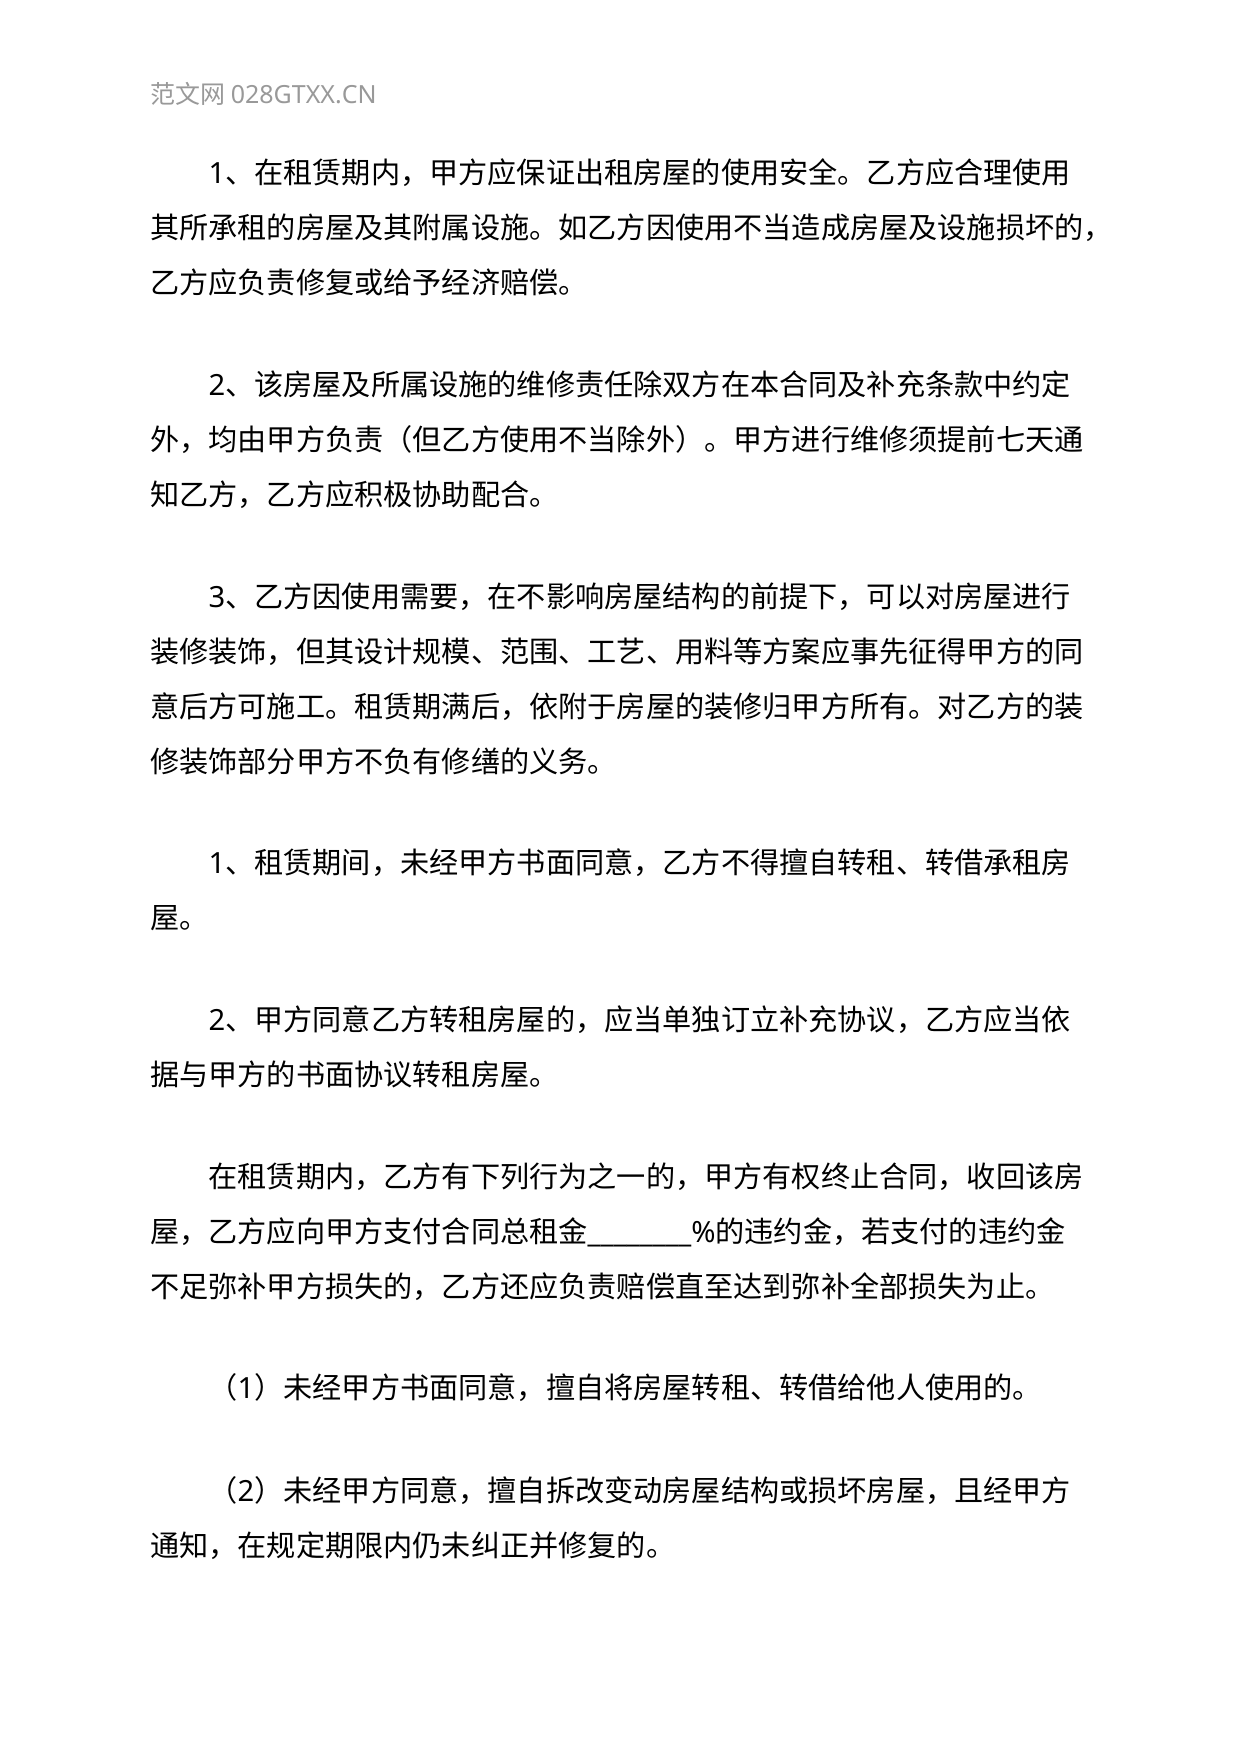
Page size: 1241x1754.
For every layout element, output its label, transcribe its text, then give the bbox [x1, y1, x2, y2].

text 2、甲方同意乙方转租房屋的，应当单独订立补充协议，乙方应当依据与甲方的书面协议转租房屋。 [150, 997, 1090, 1094]
text （2）未经甲方同意，擅自拆改变动房屋结构或损坏房屋，且经甲方通知，在规定期限内仍未纠正并修复的。 [150, 1467, 1090, 1564]
text 在租赁期内，乙方有下列行为之一的，甲方有权终止合同，收回该房屋，乙方应向甲方支付合同总租金________%的违约金，若支付的违约金不足弥补甲方损失的，乙方还应负责赔偿直至达到弥补全部损失为止。 [150, 1153, 1090, 1306]
text 1、在租赁期内，甲方应保证出租房屋的使用安全。乙方应合理使用其所承租的房屋及其附属设施。如乙方因使用不当造成房屋及设施损坏的，乙方应负责修复或给予经济赔偿。 [150, 150, 1090, 302]
text （1）未经甲方书面同意，擅自将房屋转租、转借给他人使用的。 [150, 1365, 1090, 1407]
text 2、该房屋及所属设施的维修责任除双方在本合同及补充条款中约定外，均由甲方负责（但乙方使用不当除外）。甲方进行维修须提前七天通知乙方，乙方应积极协助配合。 [150, 362, 1090, 514]
text 3、乙方因使用需要，在不影响房屋结构的前提下，可以对房屋进行装修装饰，但其设计规模、范围、工艺、用料等方案应事先征得甲方的同意后方可施工。租赁期满后，依附于房屋的装修归甲方所有。对乙方的装修装饰部分甲方不负有修缮的义务。 [150, 573, 1090, 780]
text 1、租赁期间，未经甲方书面同意，乙方不得擅自转租、转借承租房屋。 [150, 840, 1090, 937]
